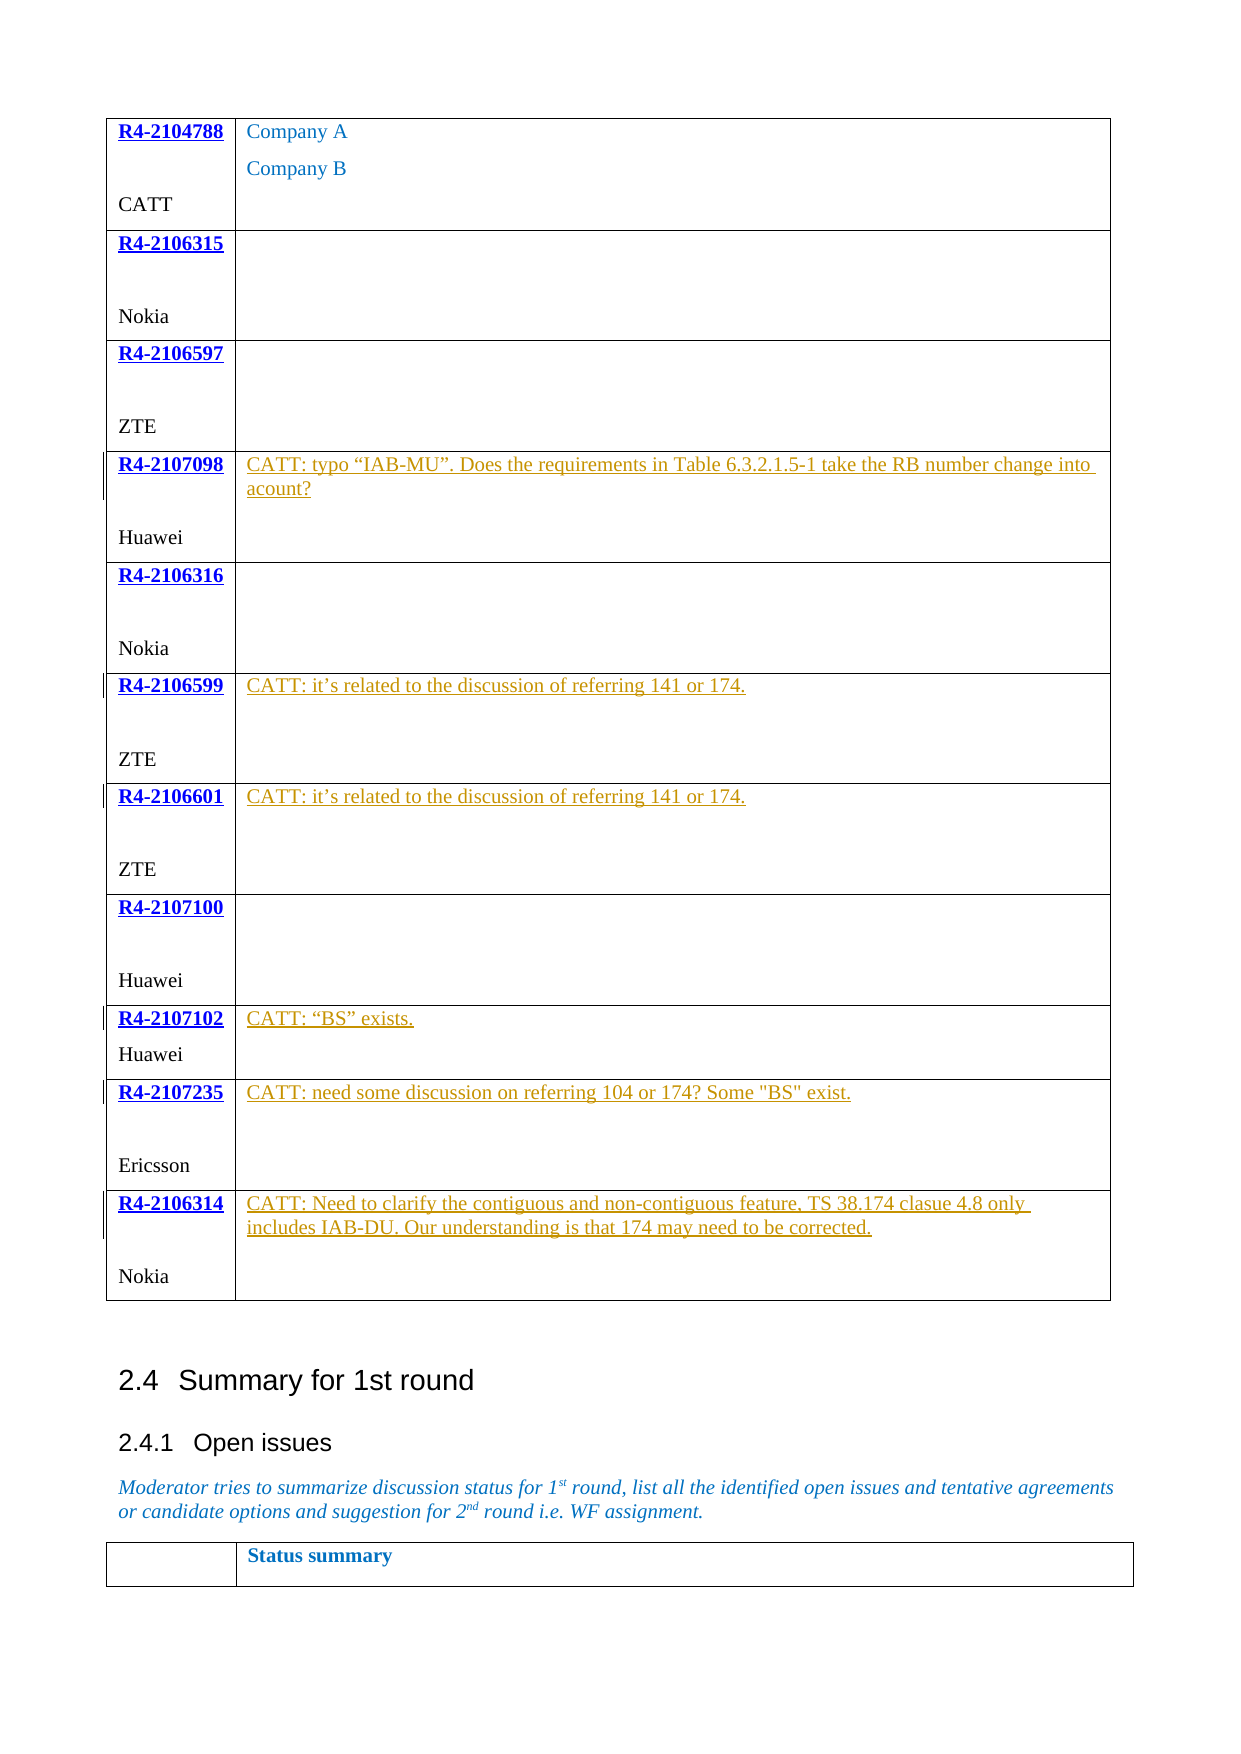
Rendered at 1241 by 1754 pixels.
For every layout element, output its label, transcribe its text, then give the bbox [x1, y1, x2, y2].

table_cell R4-2107102 Huawei [107, 1006, 235, 1079]
text Moderator tries to summarize discussion status for 1st round, list all the identified open issues and tentative agreements or candidate options and suggestion for 2nd round i.e. WF assignment. [118, 1475, 1122, 1523]
table_cell R4-2106597 ZTE [107, 341, 235, 451]
table_cell R4-2107235 Ericsson [107, 1080, 235, 1189]
table_cell R4-2106314 Nokia [107, 1191, 235, 1300]
table_cell [236, 231, 1110, 340]
table_cell [236, 674, 1110, 783]
table_cell R4-2104788 CATT [107, 119, 235, 229]
table_header Status summary [237, 1543, 1133, 1586]
subtitle Open issues [118, 1428, 1122, 1456]
subtitle Summary for 1st round [118, 1363, 1122, 1396]
table_cell R4-2106315 Nokia [107, 231, 235, 340]
table_cell [236, 1080, 1110, 1189]
table_cell R4-2106316 Nokia [107, 563, 235, 672]
table_cell [236, 563, 1110, 672]
table_header [107, 1543, 236, 1586]
table_cell [236, 452, 1110, 562]
table_cell R4-2107100 Huawei [107, 895, 235, 1004]
table_cell Company A Company B [236, 119, 1110, 229]
table_cell [236, 1191, 1110, 1300]
table_cell [236, 895, 1110, 1004]
table_cell R4-2107098 Huawei [107, 452, 235, 562]
table_cell [236, 784, 1110, 894]
table_cell R4-2106599 ZTE [107, 674, 235, 783]
table_cell [236, 341, 1110, 451]
table_cell [236, 1006, 1110, 1079]
table_cell R4-2106601 ZTE [107, 784, 235, 894]
